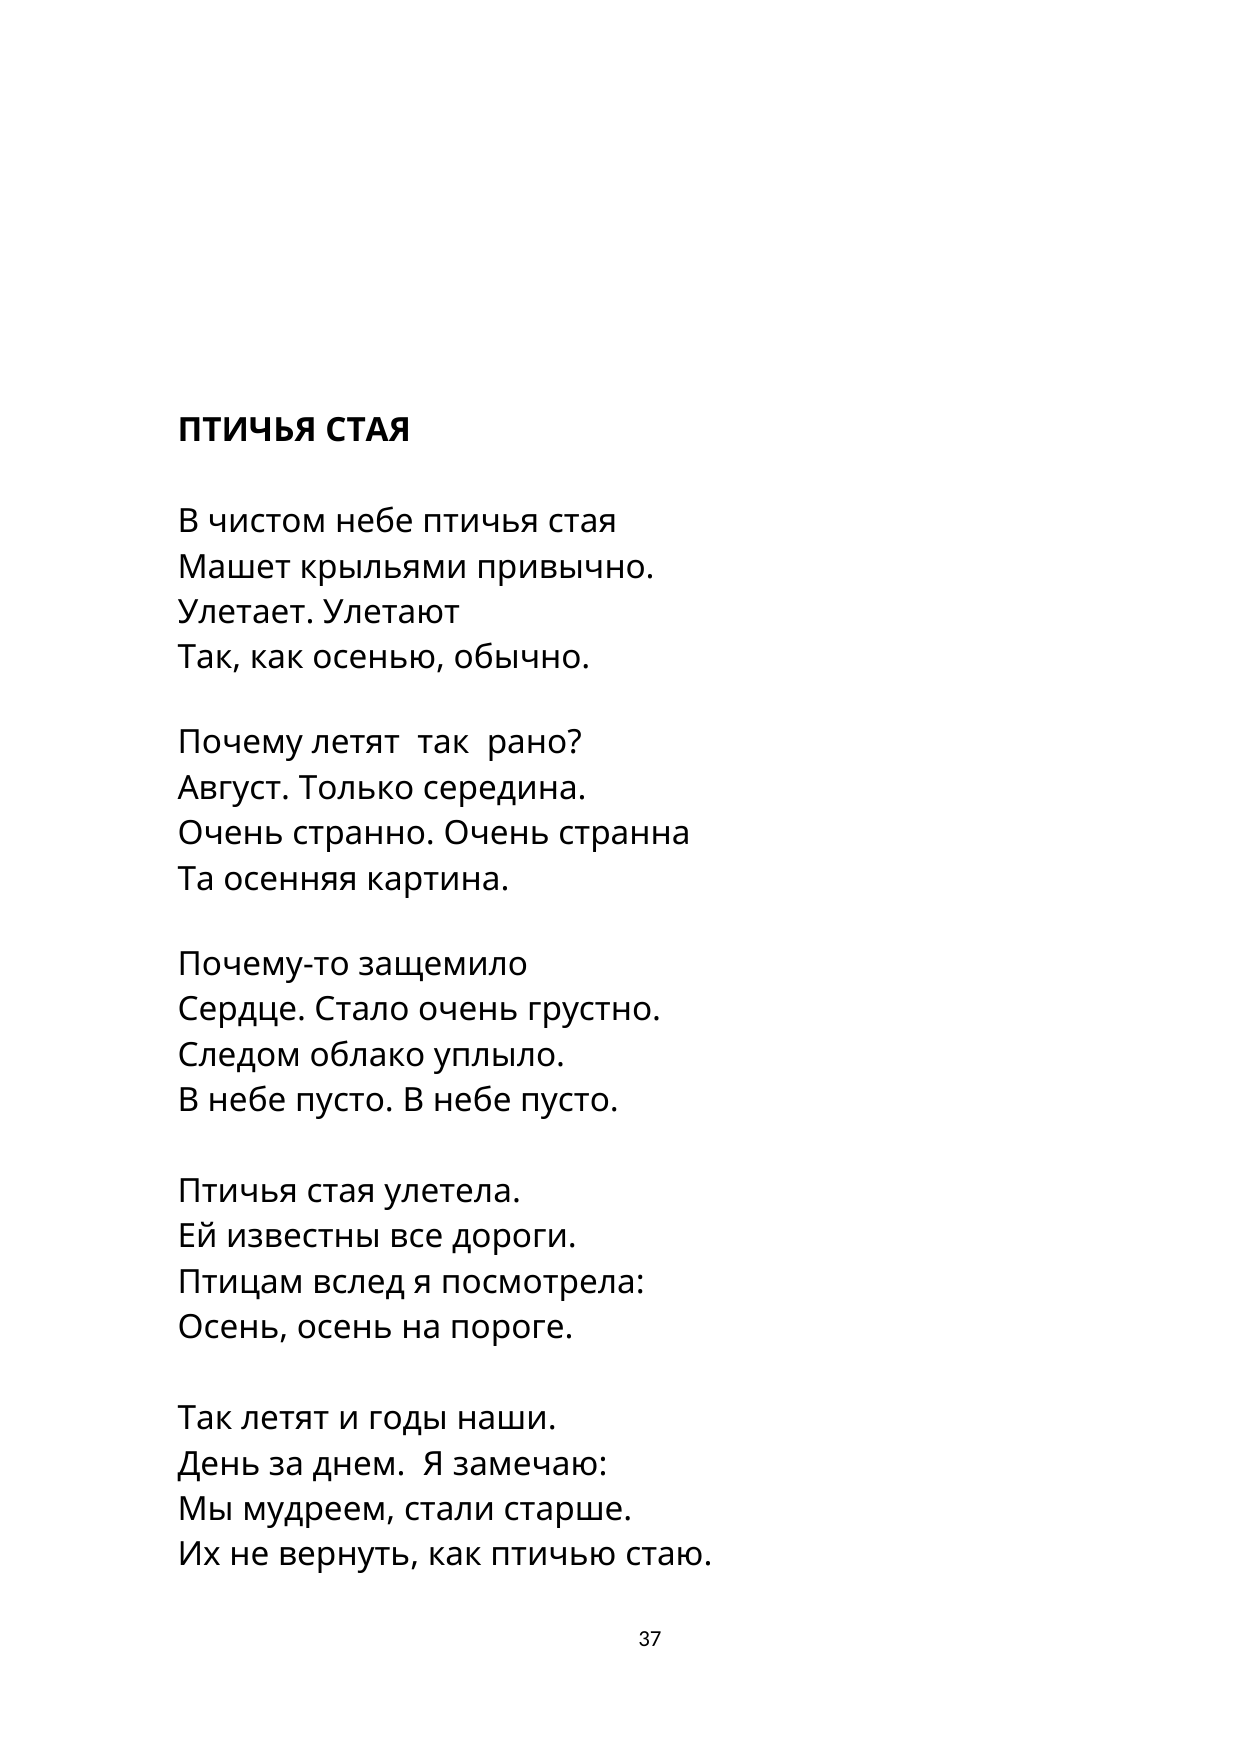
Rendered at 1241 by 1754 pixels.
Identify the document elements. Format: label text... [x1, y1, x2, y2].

text Сердце. Стало очень грустно. [177, 985, 1122, 1031]
text Осень, осень на пороге. [177, 1303, 1122, 1348]
text Птичья стая улетела. [177, 1167, 1122, 1212]
text День за днем. Я замечаю: [177, 1439, 1122, 1485]
text Мы мудреем, стали старше. [177, 1485, 1122, 1530]
text Их не вернуть, как птичью стаю. [177, 1530, 1122, 1576]
text Ей известны все дороги. [177, 1212, 1122, 1258]
text В небе пусто. В небе пусто. [177, 1076, 1122, 1121]
text ПТИЧЬЯ СТАЯ [177, 406, 1122, 452]
text Та осенняя картина. [177, 854, 1122, 900]
text Улетает. Улетают [177, 588, 1122, 633]
text Машет крыльями привычно. [177, 542, 1122, 588]
text Почему-то защемило [177, 940, 1122, 985]
text Так летят и годы наши. [177, 1394, 1122, 1439]
text Следом облако уплыло. [177, 1031, 1122, 1076]
text Птицам вслед я посмотрела: [177, 1258, 1122, 1303]
text Почему летят так рано? [177, 718, 1122, 764]
text Так, как осенью, обычно. [177, 633, 1122, 679]
text Август. Только середина. [177, 764, 1122, 809]
text В чистом небе птичья стая [177, 497, 1122, 542]
text Очень странно. Очень странна [177, 809, 1122, 854]
